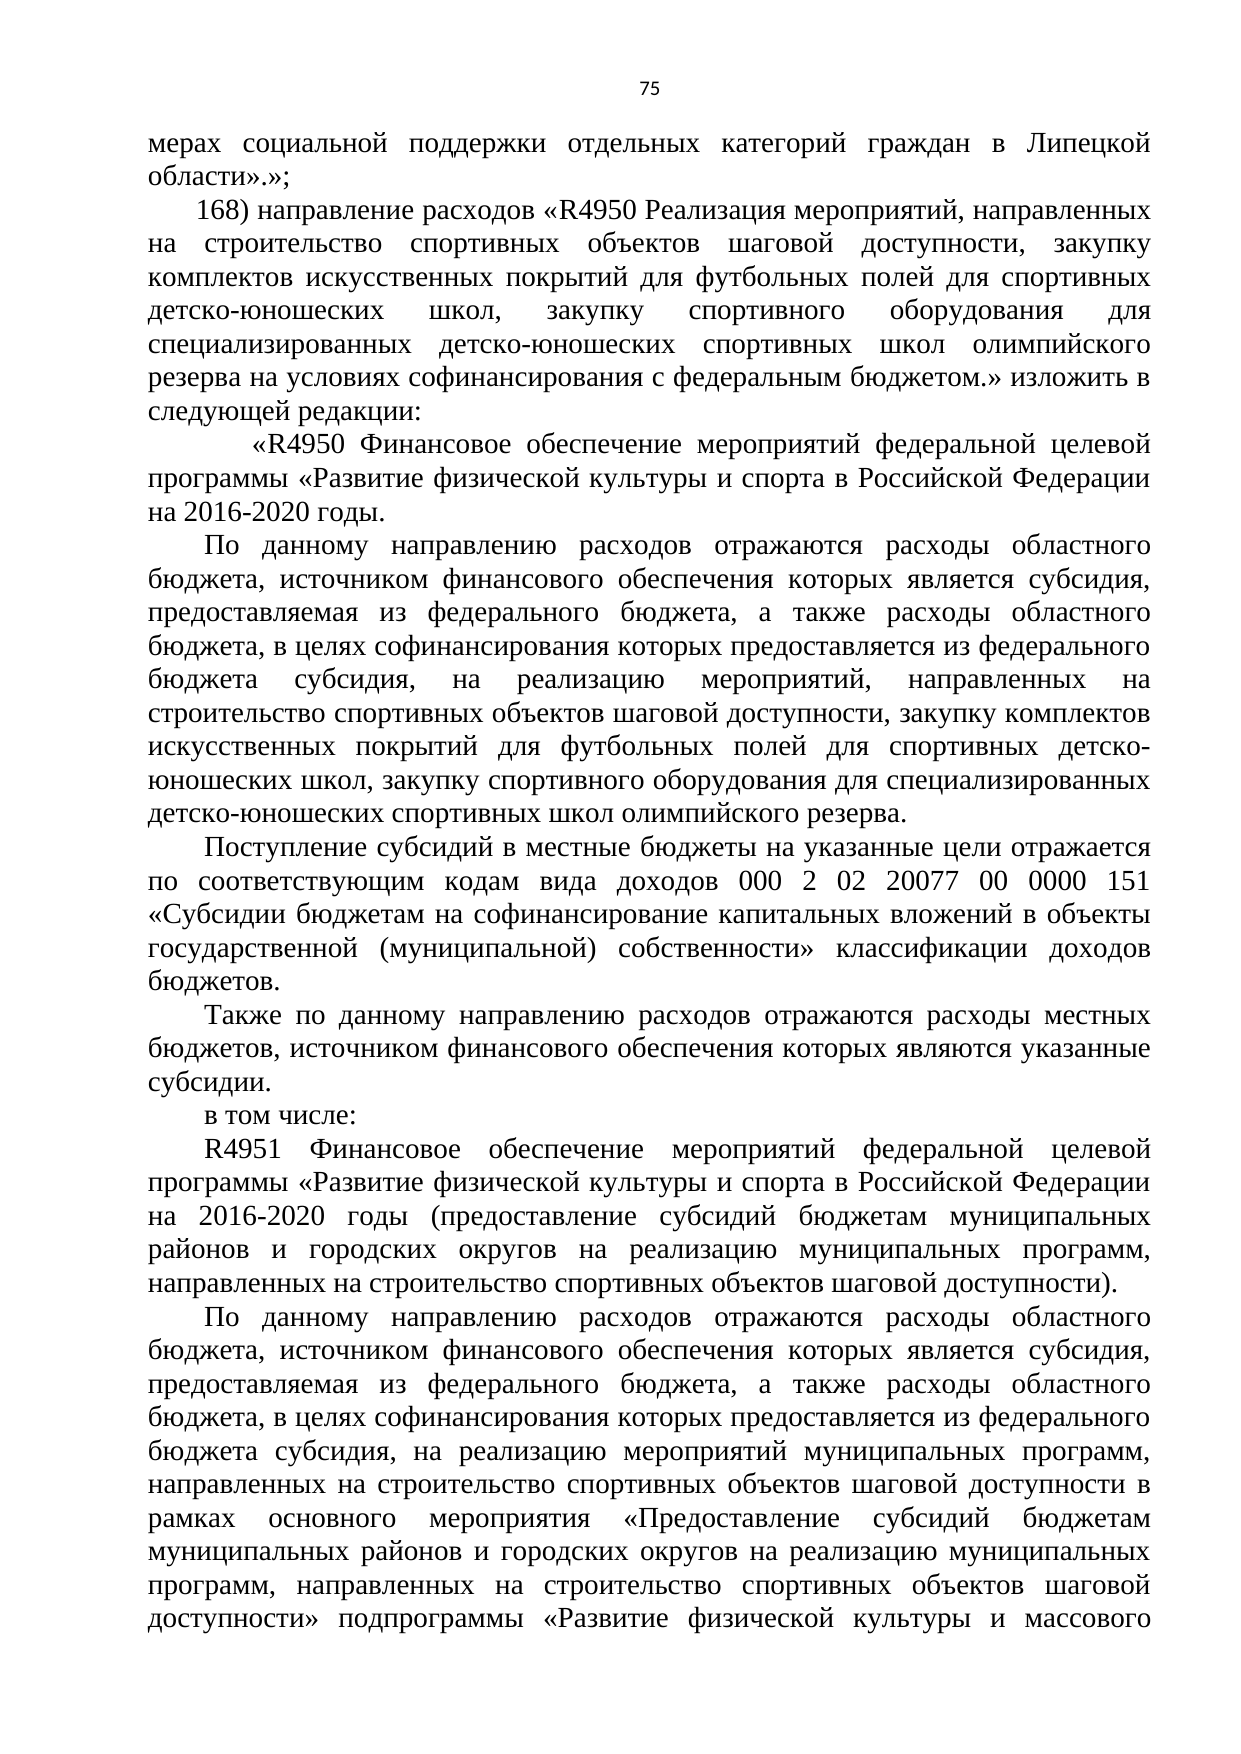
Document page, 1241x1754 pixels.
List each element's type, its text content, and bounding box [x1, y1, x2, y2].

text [148, 1299, 1152, 1634]
text в том числе: [148, 1097, 1152, 1131]
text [148, 125, 1152, 192]
text По данному направлению расходов отражаются расходы областного бюджета, источником финансового обеспечения которых является субсидия, предоставляемая из федерального бюджета, а также расходы областного бюджета, в целях софинансирования которых предоставляется из федерального бюджета субсидия, на реализацию мероприятий, направленных на строительство спортивных объектов шаговой доступности, закупку комплектов искусственных покрытий для футбольных полей для спортивных детско-юношеских школ, закупку спортивного оборудования для специализированных детско-юношеских спортивных школ олимпийского резерва. [148, 527, 1152, 829]
text «R4950 Финансовое обеспечение мероприятий федеральной целевой программы «Развитие физической культуры и спорта в Российской Федерации на 2016-2020 годы. [148, 427, 1152, 527]
text Поступление субсидий в местные бюджеты на указанные цели отражается по соответствующим кодам вида доходов 000 2 02 20077 00 0000 151 «Субсидии бюджетам на софинансирование капитальных вложений в объекты государственной (муниципальной) собственности» классификации доходов бюджетов. [148, 829, 1152, 997]
text 168) направление расходов «R4950 Реализация мероприятий, направленных на строительство спортивных объектов шаговой доступности, закупку комплектов искусственных покрытий для футбольных полей для спортивных детско-юношеских школ, закупку спортивного оборудования для специализированных детско-юношеских спортивных школ олимпийского резерва на условиях софинансирования с федеральным бюджетом.» изложить в следующей редакции: [148, 192, 1152, 427]
text Также по данному направлению расходов отражаются расходы местных бюджетов, источником финансового обеспечения которых являются указанные субсидии. [148, 997, 1152, 1097]
text R4951 Финансовое обеспечение мероприятий федеральной целевой программы «Развитие физической культуры и спорта в Российской Федерации на 2016-2020 годы (предоставление субсидий бюджетам муниципальных районов и городских округов на реализацию муниципальных программ, направленных на строительство спортивных объектов шаговой доступности). [148, 1131, 1152, 1299]
